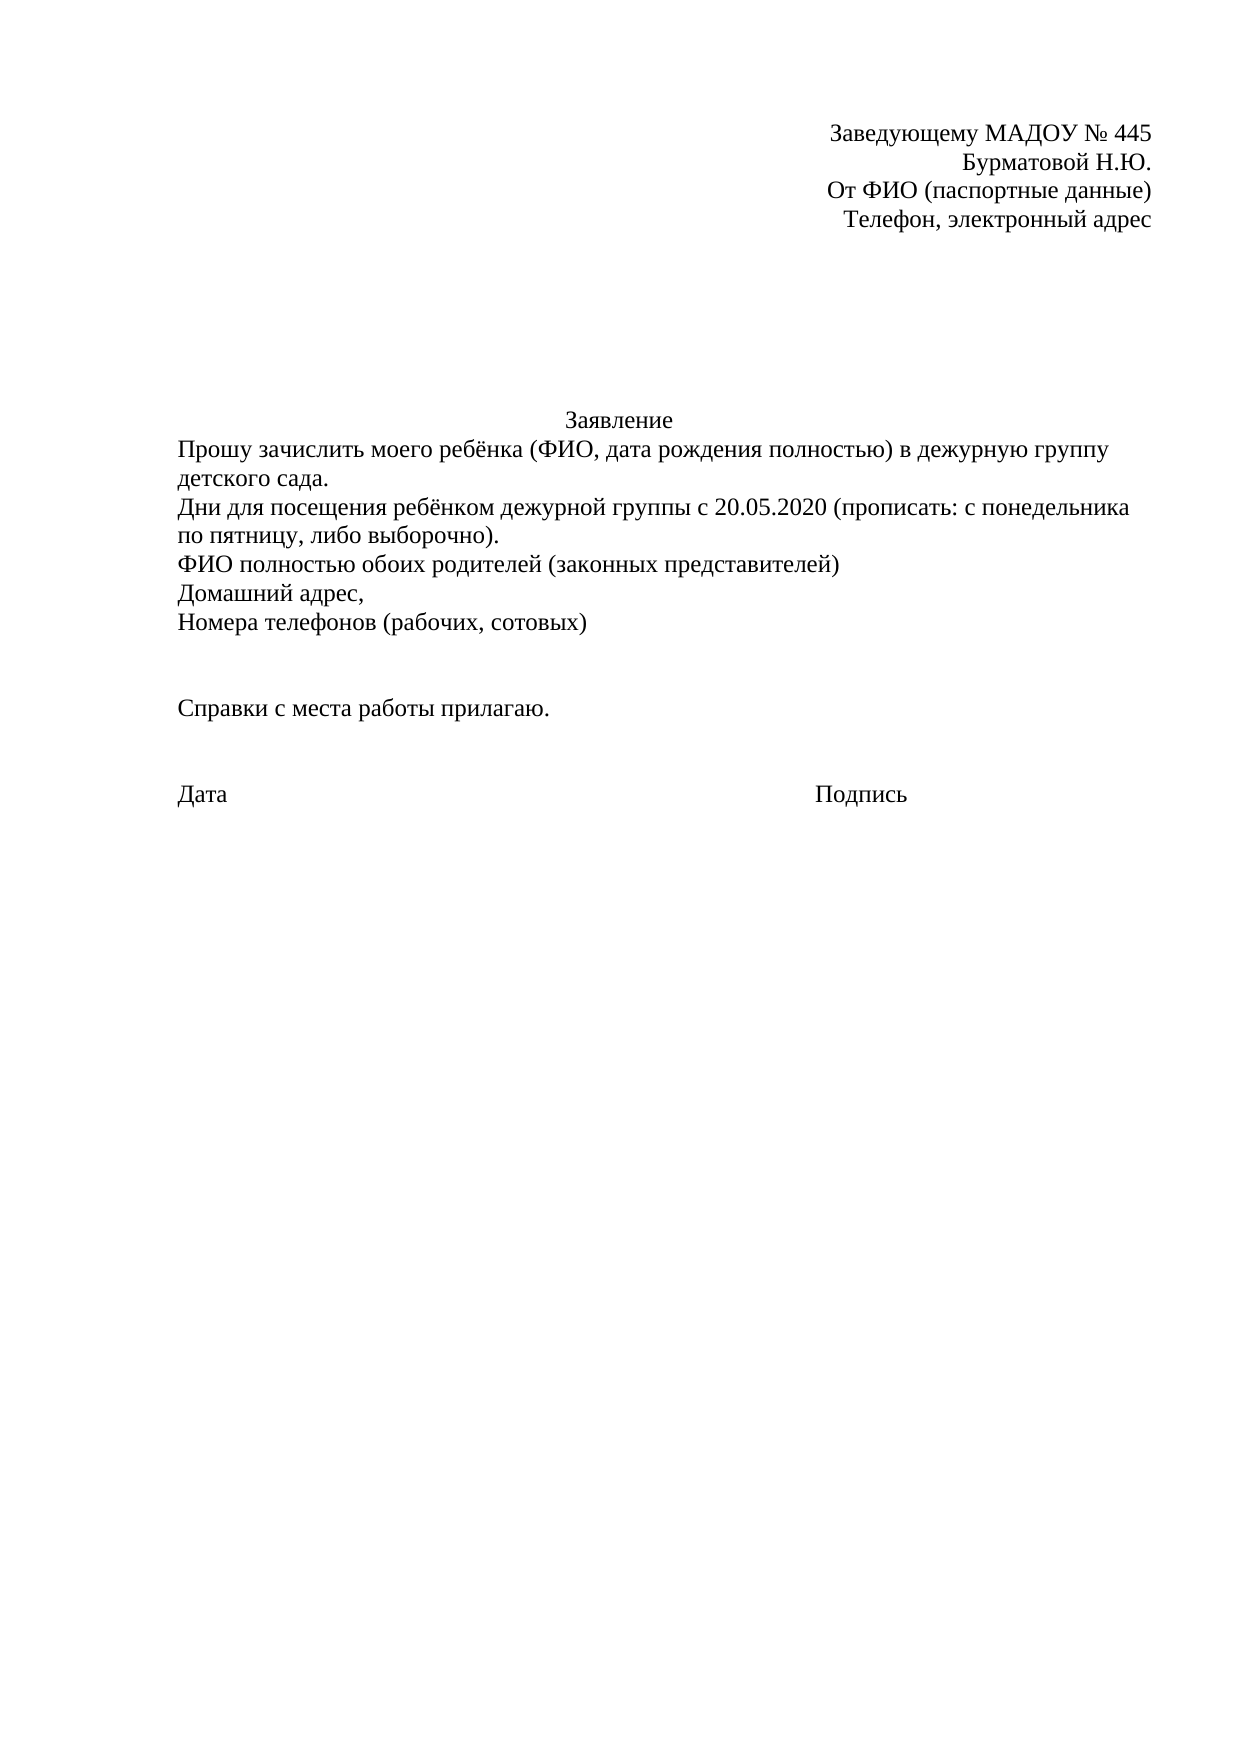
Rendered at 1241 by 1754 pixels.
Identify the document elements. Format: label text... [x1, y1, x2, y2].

text Номера телефонов (рабочих, сотовых) [177, 607, 1152, 636]
text Прошу зачислить моего ребёнка (ФИО, дата рождения полностью) в дежурную группу детского сада. [177, 434, 1152, 492]
text Домашний адрес, [177, 578, 1152, 607]
text Справки с места работы прилагаю. [177, 693, 1152, 722]
text Бурматовой Н.Ю. [177, 147, 1152, 176]
text Дата Подпись [177, 779, 1152, 808]
text От ФИО (паспортные данные) [177, 176, 1152, 204]
text ФИО полностью обоих родителей (законных представителей) [177, 549, 1152, 578]
text Телефон, электронный адрес [177, 204, 1152, 233]
text Заведующему МАДОУ № 445 [177, 118, 1152, 147]
text Заявление [177, 406, 1152, 434]
text Дни для посещения ребёнком дежурной группы с 20.05.2020 (прописать: с понедельника по пятницу, либо выборочно). [177, 492, 1152, 549]
